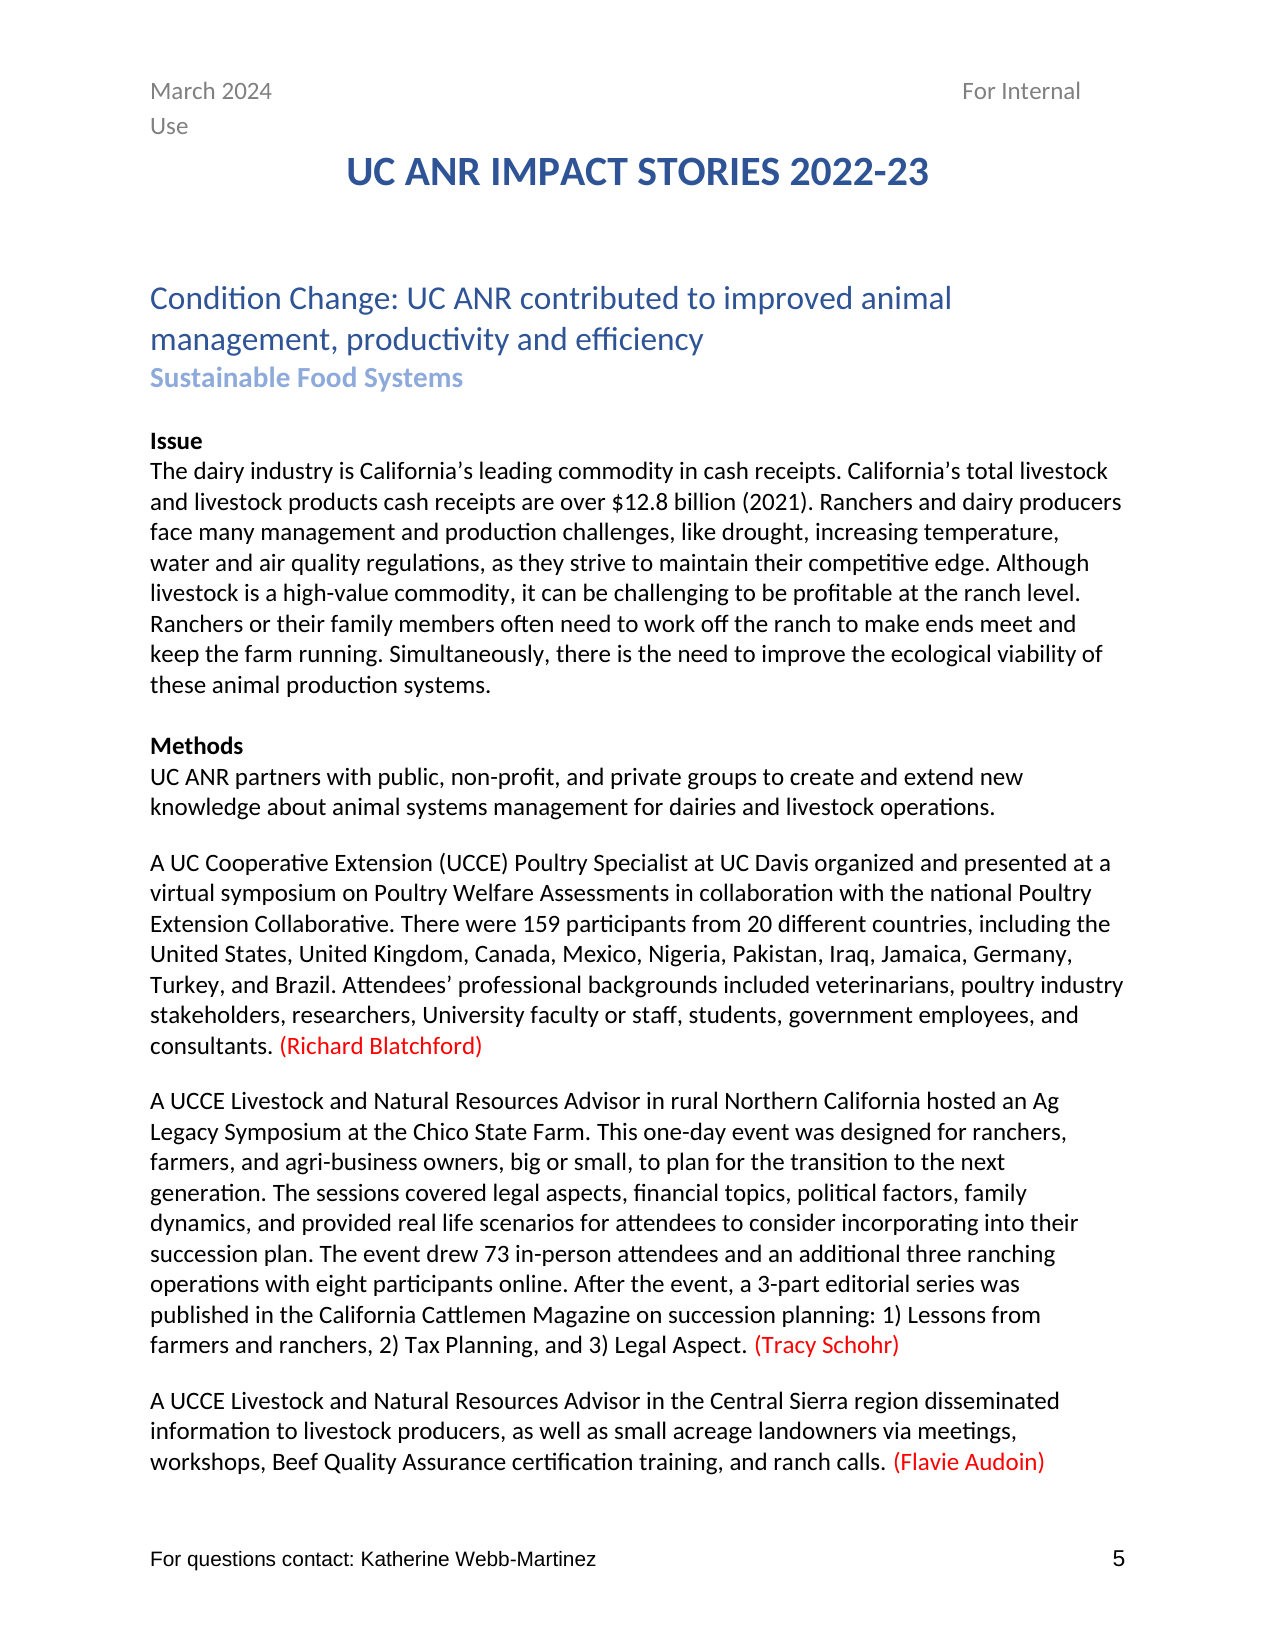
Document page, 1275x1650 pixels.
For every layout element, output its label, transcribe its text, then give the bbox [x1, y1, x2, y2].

text The dairy industry is California’s leading commodity in cash receipts. California’s total livestock and livestock products cash receipts are over $12.8 billion (2021). Ranchers and dairy producers face many management and production challenges, like drought, increasing temperature, water and air quality regulations, as they strive to maintain their competitive edge. Although livestock is a high-value commodity, it can be challenging to be profitable at the ranch level. Ranchers or their family members often need to work off the ranch to make ends meet and keep the farm running. Simultaneously, there is the need to improve the ecological viability of these animal production systems. [150, 455, 1125, 699]
text A UCCE Livestock and Natural Resources Advisor in rural Northern California hosted an Ag Legacy Symposium at the Chico State Farm. This one-day event was designed for ranchers, farmers, and agri-business owners, big or small, to plan for the transition to the next generation. The sessions covered legal aspects, financial topics, political factors, family dynamics, and provided real life scenarios for attendees to consider incorporating into their succession plan. The event drew 73 in-person attendees and an additional three ranching operations with eight participants online. After the event, a 3-part editorial series was published in the California Cattlemen Magazine on succession planning: 1) Lessons from farmers and ranchers, 2) Tax Planning, and 3) Legal Aspect. (Tracy Schohr) [150, 1085, 1125, 1360]
text A UCCE Livestock and Natural Resources Advisor in the Central Sierra region disseminated information to livestock producers, as well as small acreage landowners via meetings, workshops, Beef Quality Assurance certification training, and ranch calls. (Flavie Audoin) [150, 1385, 1125, 1477]
subtitle Condition Change: UC ANR contributed to improved animal management, productivity and efficiency [150, 277, 1125, 359]
text UC ANR partners with public, non-profit, and private groups to create and extend new knowledge about animal systems management for dairies and livestock operations. [150, 761, 1125, 822]
text Methods [150, 730, 1125, 761]
text Sustainable Food Systems [150, 359, 1125, 394]
text A UC Cooperative Extension (UCCE) Poultry Specialist at UC Davis organized and presented at a virtual symposium on Poultry Welfare Assessments in collaboration with the national Poultry Extension Collaborative. There were 159 participants from 20 different countries, including the United States, United Kingdom, Canada, Mexico, Nigeria, Pakistan, Iraq, Jamaica, Germany, Turkey, and Brazil. Attendees’ professional backgrounds included veterinarians, poultry industry stakeholders, researchers, University faculty or staff, students, government employees, and consultants. (Richard Blatchford) [150, 847, 1125, 1060]
text Issue [150, 425, 1125, 455]
